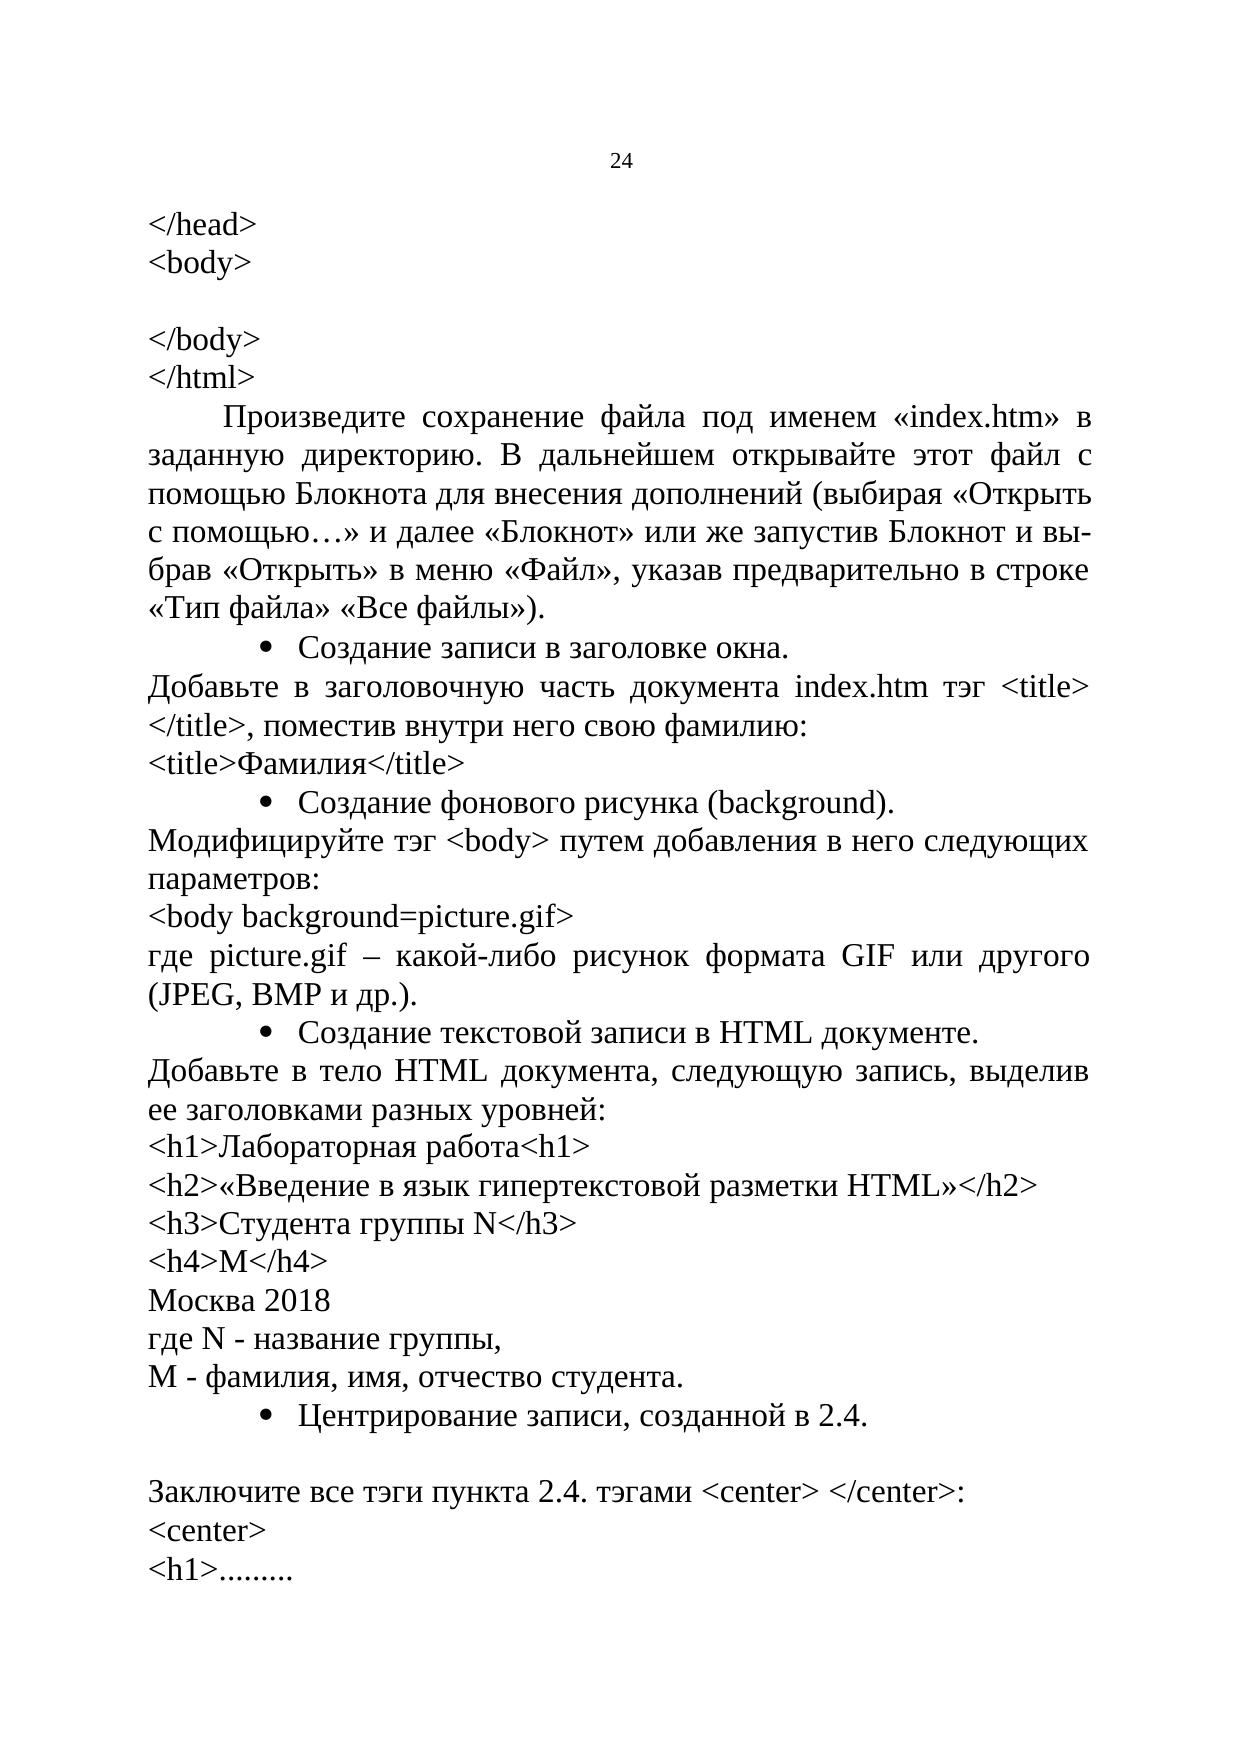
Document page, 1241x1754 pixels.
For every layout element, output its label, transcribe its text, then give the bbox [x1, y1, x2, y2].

list Создание записи в заголовке окна. [260, 626, 1136, 667]
text где N - название группы, [148, 1319, 1136, 1357]
text <body> [148, 243, 1136, 281]
list Центрирование записи, созданной в 2.4. [260, 1395, 1136, 1434]
text M - фамилия, имя, отчество студента. [148, 1357, 1136, 1395]
text Произведите сохранение файла под именем «index.htm» в заданную директорию. В дальнейшем открывайте этот файл с помощью Блокнота для внесения дополнений (выбирая «Открыть с помощью…» и далее «Блокнот» или же запустив Блокнот и вы- брав «Открыть» в меню «Файл», указав предварительно в строке [148, 396, 1093, 588]
text <h1>Лабораторная работа<h1> [148, 1127, 1136, 1165]
text </html> [148, 358, 1136, 396]
text <body background=picture.gif> [148, 897, 1136, 935]
text Заключите все тэги пункта 2.4. тэгами <center> </center>: [148, 1472, 1136, 1510]
text <h1>......... [148, 1549, 1136, 1587]
text «Тип файла» «Все файлы»). [148, 588, 1136, 626]
text <h2>«Введение в язык гипертекстовой разметки HTML»</h2> [148, 1165, 1136, 1204]
text где picture.gif – какой-либо рисунок формата GIF или другого (JPEG, BMP и др.). [148, 935, 1136, 1012]
list Создание фонового рисунка (background). Модифицируйте тэг <body> путем добавления в него следующих параметров: [148, 782, 1092, 897]
text <title>Фамилия</title> [148, 744, 1136, 782]
text <h4>M</h4> [148, 1242, 1136, 1280]
text Москва 2018 [148, 1281, 1136, 1319]
text <h3>Студента группы N</h3> [148, 1204, 1136, 1242]
text </title>, поместив внутри него свою фамилию: [148, 705, 1136, 744]
list Создание текстовой записи в HTML документе. Добавьте в тело HTML документа, следующую запись, выделив ее заголовками разных уровней: [148, 1012, 1092, 1127]
text </body> [148, 319, 1136, 358]
text <center> [148, 1510, 1136, 1549]
text Добавьте в заголовочную часть документа index.htm тэг <title> [148, 667, 1136, 705]
text </head> [148, 204, 1136, 243]
